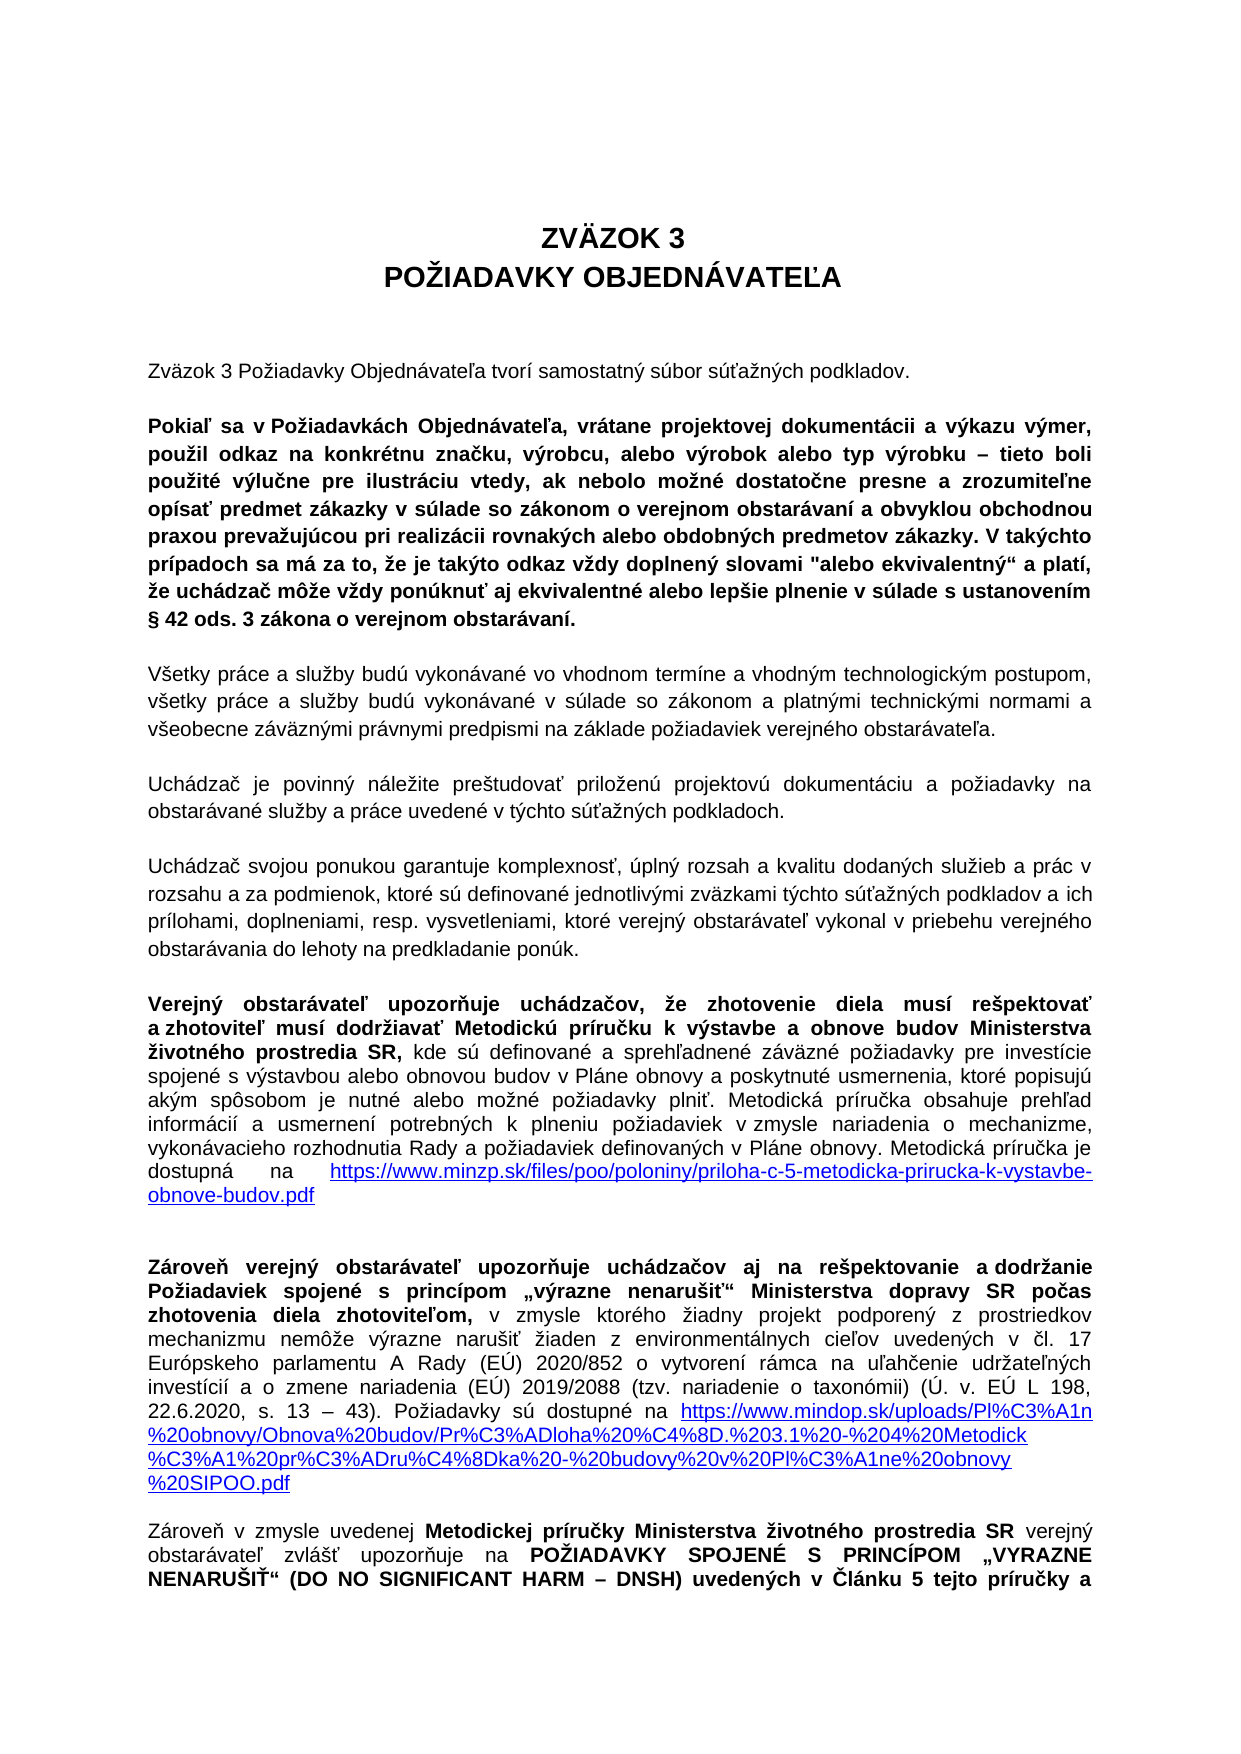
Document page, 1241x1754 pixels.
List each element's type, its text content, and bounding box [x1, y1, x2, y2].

text Zväzok 3 Požiadavky Objednávateľa tvorí samostatný súbor súťažných podkladov. [148, 359, 1093, 383]
text Všetky práce a služby budú vykonávané vo vhodnom termíne a vhodným technologickým postupom, všetky práce a služby budú vykonávané v súlade so zákonom a platnými technickými normami a všeobecne záväznými právnymi predpismi na základe požiadaviek verejného obstarávateľa. [148, 662, 1093, 741]
text Uchádzač svojou ponukou garantuje komplexnosť, úplný rozsah a kvalitu dodaných služieb a prác v rozsahu a za podmienok, ktoré sú definované jednotlivými zväzkami týchto súťažných podkladov a ich prílohami, doplneniami, resp. vysvetleniami, ktoré verejný obstarávateľ vykonal v priebehu verejného obstarávania do lehoty na predkladanie ponúk. [148, 854, 1093, 961]
text ZVÄZOK 3 POŽIADAVKY OBJEDNÁVATEĽA [148, 222, 1078, 294]
text Pokiaľ sa v Požiadavkách Objednávateľa, vrátane projektovej dokumentácii a výkazu výmer, použil odkaz na konkrétnu značku, výrobcu, alebo výrobok alebo typ výrobku – tieto boli použité výlučne pre ilustráciu vtedy, ak nebolo možné dostatočne presne a zrozumiteľne opísať predmet zákazky v súlade so zákonom o verejnom obstarávaní a obvyklou obchodnou praxou prevažujúcou pri realizácii rovnakých alebo obdobných predmetov zákazky. V takýchto prípadoch sa má za to, že je takýto odkaz vždy doplnený slovami "alebo ekvivalentný“ a platí, že uchádzač môže vždy ponúknuť aj ekvivalentné alebo lepšie plnenie v súlade s ustanovením § 42 ods. 3 zákona o verejnom obstarávaní. [148, 414, 1093, 631]
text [148, 1519, 1093, 1591]
text Uchádzač je povinný náležite preštudovať priloženú projektovú dokumentáciu a požiadavky na obstarávané služby a práce uvedené v týchto súťažných podkladoch. [148, 772, 1093, 823]
text Verejný obstarávateľ upozorňuje uchádzačov, že zhotovenie diela musí rešpektovať a zhotoviteľ musí dodržiavať Metodickú príručku k výstavbe a obnove budov Ministerstva životného prostredia SR, kde sú definované a sprehľadnené záväzné požiadavky pre investície spojené s výstavbou alebo obnovou budov v Pláne obnovy a poskytnuté usmernenia, ktoré popisujú akým spôsobom je nutné alebo možné požiadavky plniť. Metodická príručka obsahuje prehľad informácií a usmernení potrebných k plneniu požiadaviek v zmysle nariadenia o mechanizme, vykonávacieho rozhodnutia Rady a požiadaviek definovaných v Pláne obnovy. Metodická príručka je dostupná na https://www.minzp.sk/files/poo/poloniny/priloha-c-5-metodicka-prirucka-k-vystavbe-obnove-budov.pdf [148, 992, 1093, 1207]
text Zároveň verejný obstarávateľ upozorňuje uchádzačov aj na rešpektovanie a dodržanie Požiadaviek spojené s princípom „výrazne nenarušiť“ Ministerstva dopravy SR počas zhotovenia diela zhotoviteľom, v zmysle ktorého žiadny projekt podporený z prostriedkov mechanizmu nemôže výrazne narušiť žiaden z environmentálnych cieľov uvedených v čl. 17 Európskeho parlamentu A Rady (EÚ) 2020/852 o vytvorení rámca na uľahčenie udržateľných investícií a o zmene nariadenia (EÚ) 2019/2088 (tzv. nariadenie o taxonómii) (Ú. v. EÚ L 198, 22.6.2020, s. 13 – 43). Požiadavky sú dostupné na https://www.mindop.sk/uploads/Pl%C3%A1n%20obnovy/Obnova%20budov/Pr%C3%ADloha%20%C4%8D.%203.1%20-%204%20Metodick%C3%A1%20pr%C3%ADru%C4%8Dka%20-%20budovy%20v%20Pl%C3%A1ne%20obnovy%20SIPOO.pdf [148, 1255, 1093, 1495]
